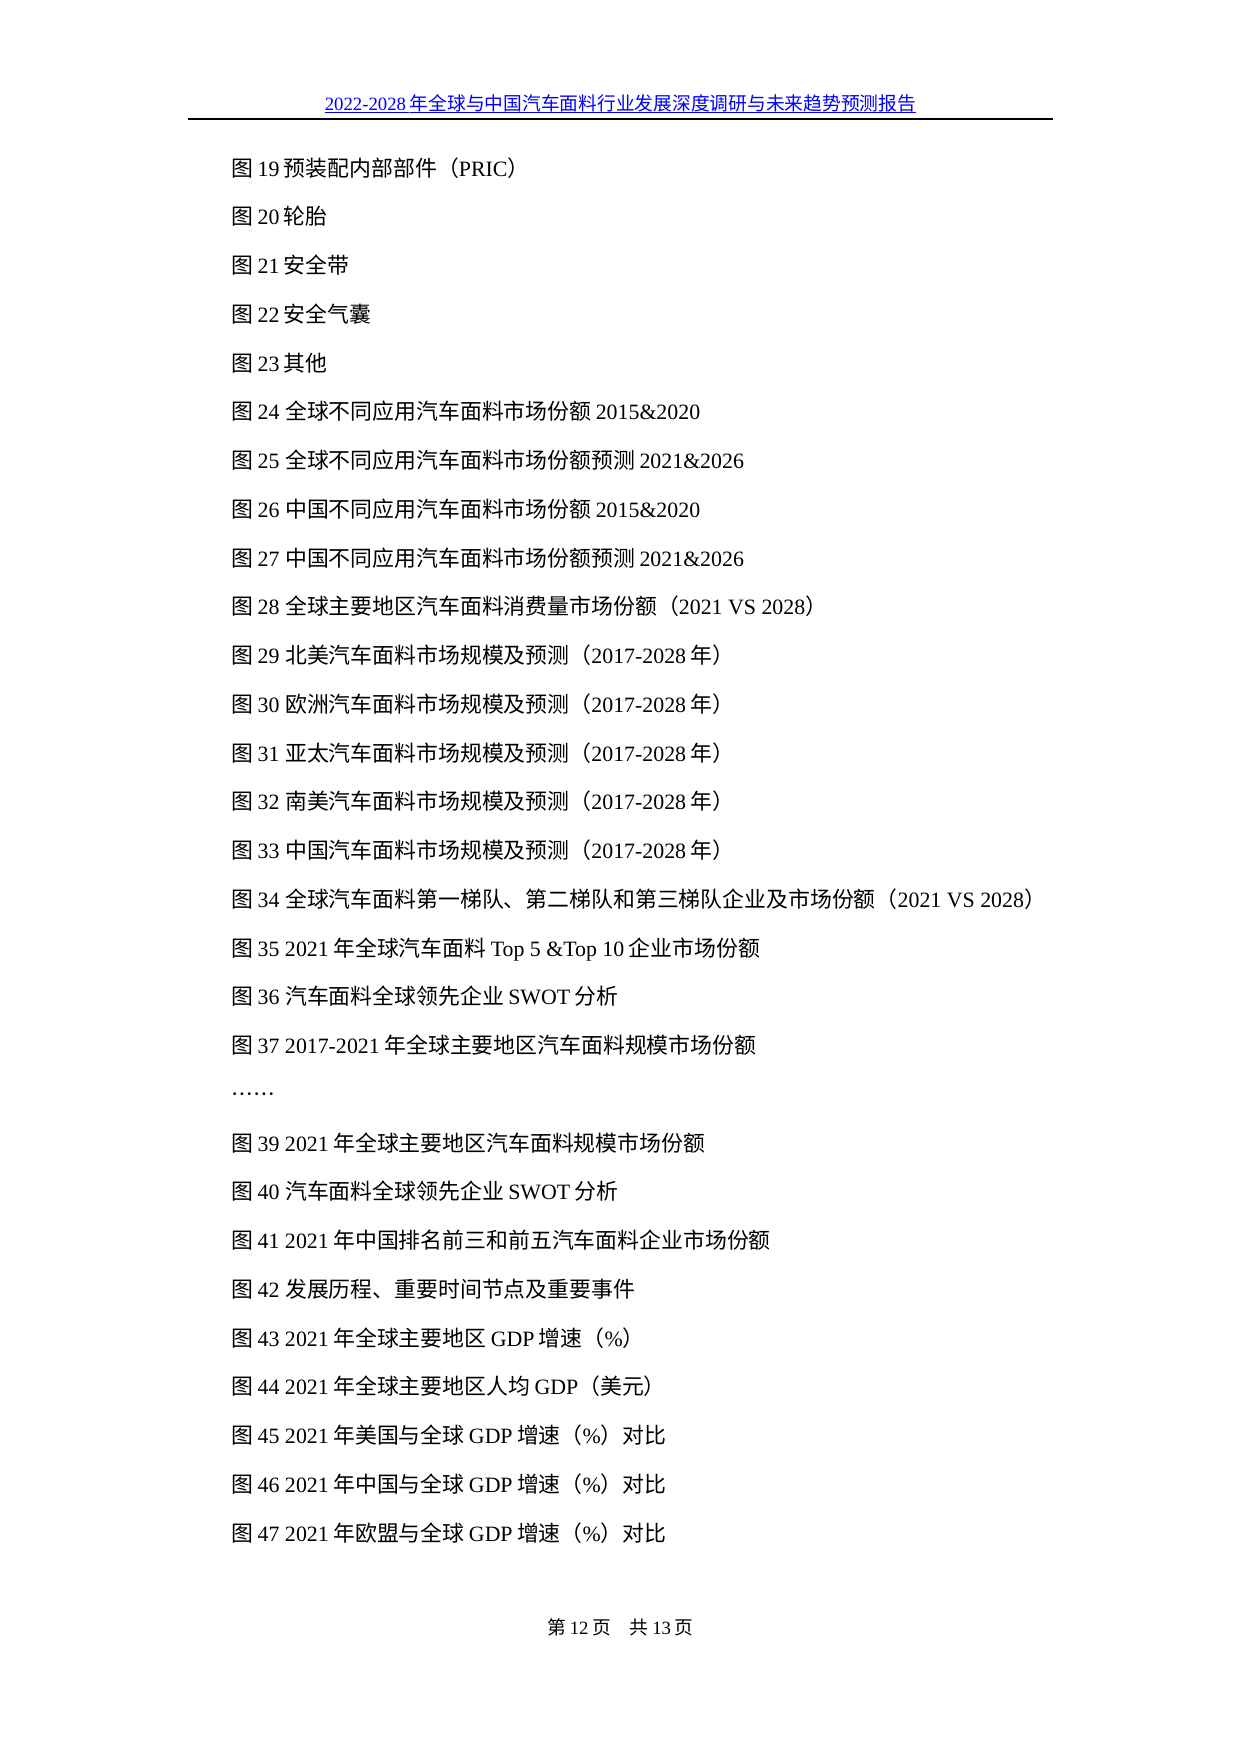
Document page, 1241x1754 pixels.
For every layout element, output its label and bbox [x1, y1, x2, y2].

text [187, 150, 1053, 1548]
